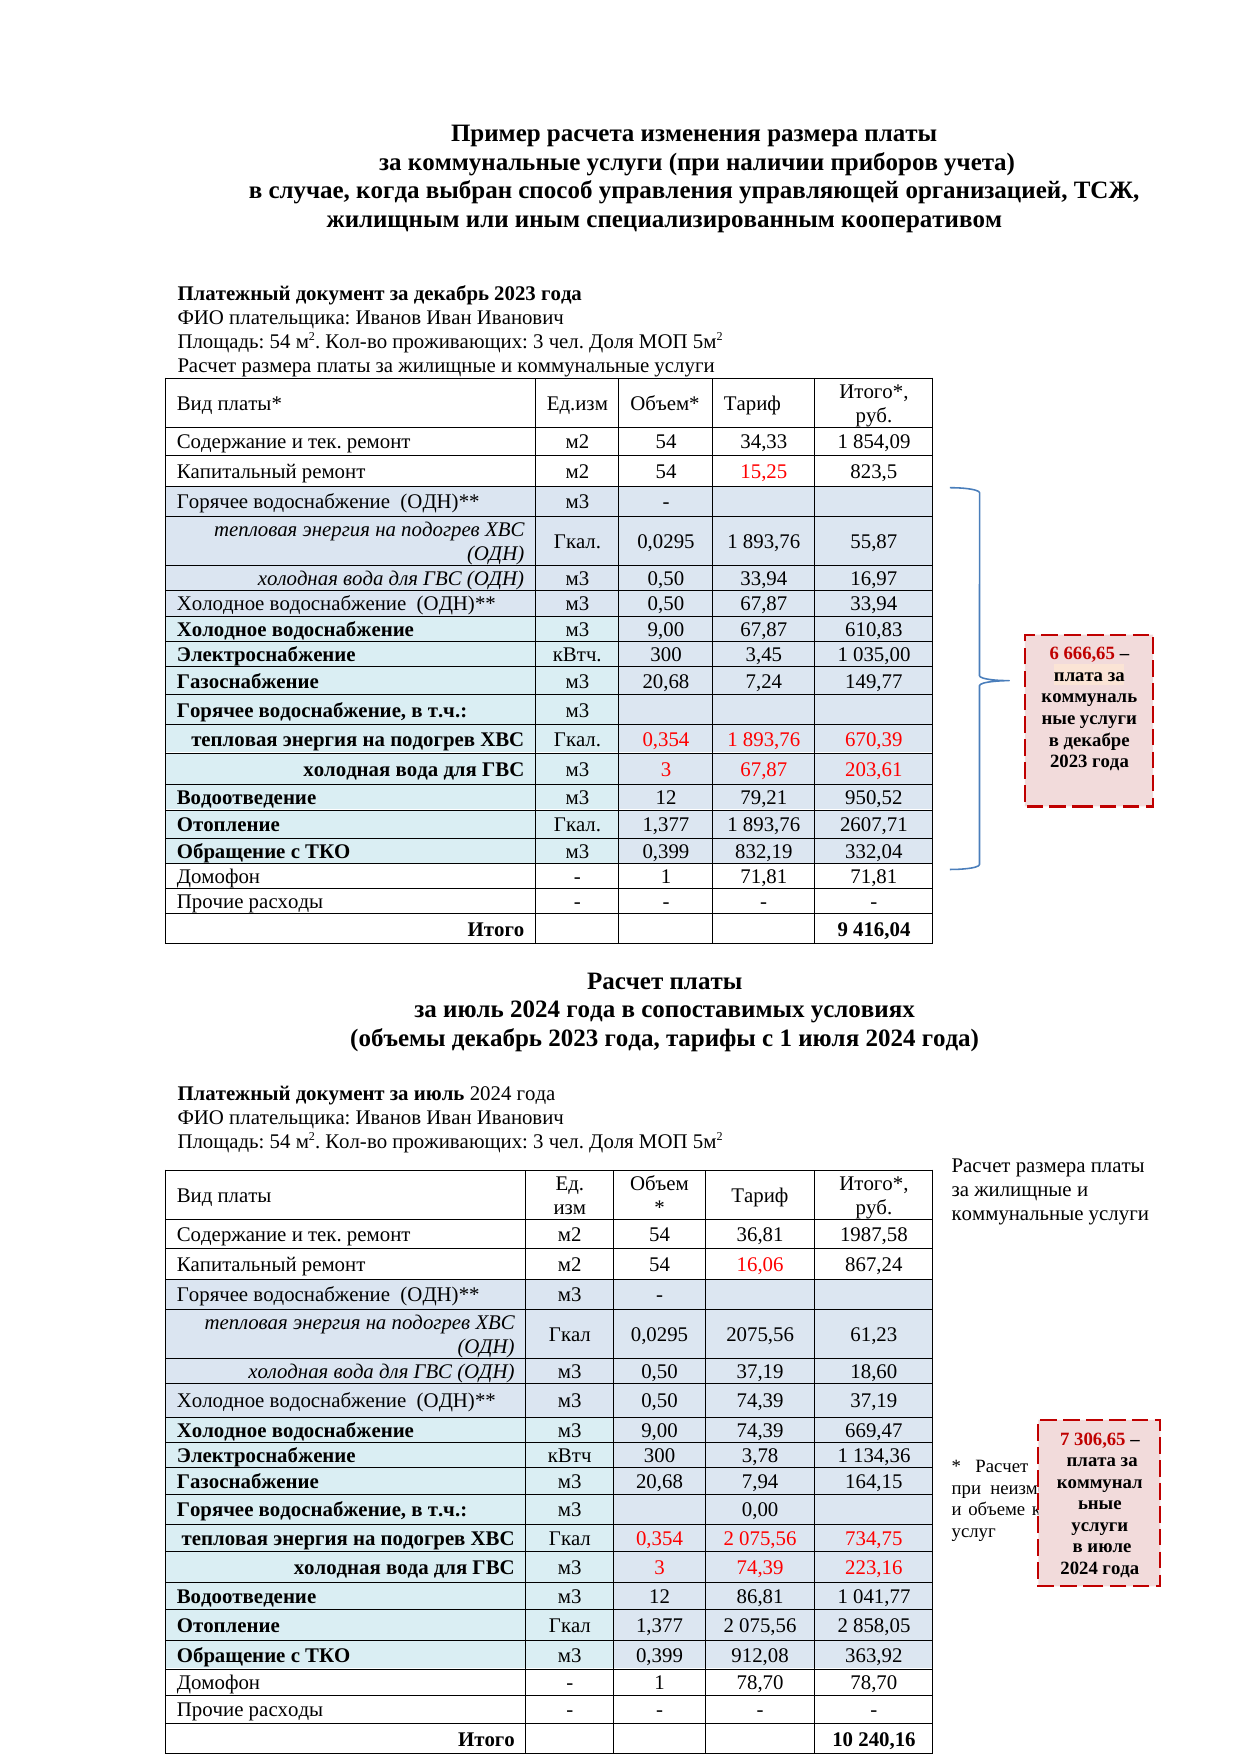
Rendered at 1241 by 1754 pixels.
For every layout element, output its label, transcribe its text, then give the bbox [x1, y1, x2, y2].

table_header Итого*, руб. [815, 379, 932, 427]
table_cell - [536, 889, 618, 913]
table_cell [713, 695, 814, 724]
table_cell 832,19 [713, 839, 814, 863]
table_cell 1 134,36 [815, 1443, 932, 1467]
table_cell м3 [526, 1583, 613, 1609]
table_cell м3 [536, 839, 618, 863]
table_cell 54 [619, 428, 712, 454]
table_cell [614, 1724, 705, 1753]
table_cell холодная вода для ГВС (ОДН) [166, 566, 535, 590]
table_cell Прочие расходы [166, 1696, 525, 1723]
table_cell 37,19 [815, 1384, 932, 1417]
table_cell Гкал. [536, 517, 618, 565]
table_header Ед. изм [526, 1171, 613, 1219]
table_cell 0,50 [619, 566, 712, 590]
table_cell 1 035,00 [815, 642, 932, 666]
table_cell 1,377 [614, 1610, 705, 1640]
table_cell 54 [614, 1249, 705, 1279]
table_cell 1 854,09 [815, 428, 932, 454]
text Платежный документ за декабрь 2023 года [177, 281, 1152, 305]
table_cell 16,97 [815, 566, 932, 590]
table_cell - [614, 1280, 705, 1309]
table_cell 300 [619, 642, 712, 666]
table_cell 78,70 [815, 1670, 932, 1695]
table_cell 54 [614, 1220, 705, 1248]
table_header Объем* [619, 379, 712, 427]
table_cell [815, 1280, 932, 1309]
table_cell м3 [526, 1418, 613, 1442]
table_cell Гкал [526, 1525, 613, 1551]
table_cell Электроснабжение [166, 1443, 525, 1467]
table_cell 54 [619, 456, 712, 486]
table_cell 74,39 [706, 1418, 814, 1442]
table_cell Гкал [526, 1610, 613, 1640]
table_cell Домофон [166, 864, 535, 888]
table_cell 0,50 [619, 591, 712, 616]
table_cell 223,16 [815, 1552, 932, 1582]
table_cell - [619, 487, 712, 516]
table_cell Домофон [166, 1670, 525, 1695]
table_header Вид платы* [166, 379, 535, 427]
table_cell холодная вода для ГВС (ОДН) [166, 1359, 525, 1383]
table_cell 610,83 [815, 617, 932, 641]
table_cell 1 893,76 [713, 725, 814, 752]
table_cell 1 893,76 [713, 811, 814, 838]
table_cell 71,81 [815, 864, 932, 888]
text Площадь: 54 м2. Кол-во проживающих: 3 чел. Доля МОП 5м2 [177, 329, 1152, 353]
table_cell м2 [526, 1249, 613, 1279]
table_cell [815, 695, 932, 724]
table_cell 20,68 [619, 667, 712, 694]
table_cell 33,94 [815, 591, 932, 616]
text за июль 2024 года в сопоставимых условиях [177, 994, 1152, 1023]
table_cell - [713, 889, 814, 913]
table_header Тариф [706, 1171, 814, 1219]
table_cell м2 [536, 428, 618, 454]
table_cell 1 [619, 864, 712, 888]
table_cell Гкал. [536, 725, 618, 752]
table_cell 149,77 [815, 667, 932, 694]
table_cell - [815, 1696, 932, 1723]
text (объемы декабрь 2023 года, тарифы с 1 июля 2024 года) [177, 1023, 1152, 1052]
table_cell 1 893,76 [713, 517, 814, 565]
table_cell 0,354 [614, 1525, 705, 1551]
table_cell 10 240,16 [815, 1724, 932, 1753]
table_cell [706, 1724, 814, 1753]
table_cell [614, 1495, 705, 1524]
table_cell 7,24 [713, 667, 814, 694]
table_header Тариф [713, 379, 814, 427]
table_cell 823,5 [815, 456, 932, 486]
table_cell 332,04 [815, 839, 932, 863]
table_cell Газоснабжение [166, 667, 535, 694]
table_cell 0,50 [614, 1359, 705, 1383]
table_cell Прочие расходы [166, 889, 535, 913]
table_cell Горячее водоснабжение, в т.ч.: [166, 1495, 525, 1524]
table_cell м3 [536, 754, 618, 784]
text за коммунальные услуги (при наличии приборов учета) [177, 147, 1152, 176]
table_cell 2 075,56 [706, 1610, 814, 1640]
table_cell Отопление [166, 1610, 525, 1640]
table_cell м3 [526, 1495, 613, 1524]
table_cell 670,39 [815, 725, 932, 752]
table_header Ед.изм [536, 379, 618, 427]
table_cell тепловая энергия на подогрев ХВС (ОДН) [166, 517, 535, 565]
table_cell [815, 1495, 932, 1524]
table_cell [815, 487, 932, 516]
table_cell - [536, 864, 618, 888]
table_cell 9 416,04 [815, 914, 932, 943]
table_cell 15,25 [713, 456, 814, 486]
table_cell 86,81 [706, 1583, 814, 1609]
table_cell 867,24 [815, 1249, 932, 1279]
table_cell 1987,58 [815, 1220, 932, 1248]
table_cell 74,39 [706, 1384, 814, 1417]
table_cell м3 [526, 1468, 613, 1494]
table_cell 33,94 [713, 566, 814, 590]
table_cell 300 [614, 1443, 705, 1467]
table_cell 2607,71 [815, 811, 932, 838]
table_cell 74,39 [706, 1552, 814, 1582]
text ФИО плательщика: Иванов Иван Иванович [177, 305, 1152, 329]
table_cell Газоснабжение [166, 1468, 525, 1494]
table_cell холодная вода для ГВС [166, 754, 535, 784]
table_cell 2 075,56 [706, 1525, 814, 1551]
table_cell Горячее водоснабжение (ОДН)** [166, 487, 535, 516]
table_cell Капитальный ремонт [166, 1249, 525, 1279]
table_cell 79,21 [713, 785, 814, 809]
table_cell Водоотведение [166, 785, 535, 809]
table_cell м3 [526, 1359, 613, 1383]
text Площадь: 54 м2. Кол-во проживающих: 3 чел. Доля МОП 5м2 [177, 1129, 1152, 1153]
table_cell Холодное водоснабжение [166, 1418, 525, 1442]
table_cell 2075,56 [706, 1310, 814, 1358]
table_cell 7,94 [706, 1468, 814, 1494]
table_cell 164,15 [815, 1468, 932, 1494]
table_cell 0,0295 [619, 517, 712, 565]
table_cell 71,81 [713, 864, 814, 888]
table_cell 37,19 [706, 1359, 814, 1383]
table_cell 12 [614, 1583, 705, 1609]
table_cell м3 [536, 617, 618, 641]
text Расчет размера платы за жилищные и коммунальные услуги [177, 353, 1152, 377]
table_cell 61,23 [815, 1310, 932, 1358]
table_cell м3 [526, 1641, 613, 1668]
table_cell Гкал [526, 1310, 613, 1358]
table_cell - [526, 1670, 613, 1695]
table_cell Холодное водоснабжение (ОДН)** [166, 591, 535, 616]
table_cell 0,50 [614, 1384, 705, 1417]
text ФИО плательщика: Иванов Иван Иванович [177, 1105, 1152, 1129]
table_cell м3 [536, 566, 618, 590]
table_cell кВтч. [536, 642, 618, 666]
table_cell 9,00 [614, 1418, 705, 1442]
table_cell 1,377 [619, 811, 712, 838]
text Расчет платы [177, 966, 1152, 994]
text Пример расчета изменения размера платы [177, 118, 1152, 147]
table_cell Горячее водоснабжение (ОДН)** [166, 1280, 525, 1309]
text в случае, когда выбран способ управления управляющей организацией, ТСЖ, жилищным или иным специализированным кооперативом [177, 176, 1152, 233]
table_cell Итого [166, 1724, 525, 1753]
table_cell [526, 1724, 613, 1753]
table_cell 734,75 [815, 1525, 932, 1551]
table_cell Содержание и тек. ремонт [166, 1220, 525, 1248]
table_cell тепловая энергия на подогрев ХВС [166, 1525, 525, 1551]
text Платежный документ за июль 2024 года [177, 1081, 1152, 1105]
table_cell Холодное водоснабжение [166, 617, 535, 641]
table_cell Обращение с ТКО [166, 1641, 525, 1668]
table_cell 3,78 [706, 1443, 814, 1467]
table_cell 203,61 [815, 754, 932, 784]
table_cell - [526, 1696, 613, 1723]
table_cell 2 858,05 [815, 1610, 932, 1640]
table_cell 1 [614, 1670, 705, 1695]
table_cell 950,52 [815, 785, 932, 809]
table_cell - [614, 1696, 705, 1723]
table_cell м2 [526, 1220, 613, 1248]
table_cell Горячее водоснабжение, в т.ч.: [166, 695, 535, 724]
table_header Объем* [614, 1171, 705, 1219]
table_cell 0,354 [619, 725, 712, 752]
table_cell 12 [619, 785, 712, 809]
table_cell 67,87 [713, 617, 814, 641]
table_cell 67,87 [713, 754, 814, 784]
table_cell Итого [166, 914, 535, 943]
table_cell холодная вода для ГВС [166, 1552, 525, 1582]
table_cell - [619, 889, 712, 913]
table_header Итого*, руб. [815, 1171, 932, 1219]
table_cell 3 [614, 1552, 705, 1582]
table_cell 67,87 [713, 591, 814, 616]
table_cell тепловая энергия на подогрев ХВС (ОДН) [166, 1310, 525, 1358]
table_cell 3 [619, 754, 712, 784]
table_cell 78,70 [706, 1670, 814, 1695]
table_cell м3 [536, 667, 618, 694]
table_cell 9,00 [619, 617, 712, 641]
table_cell 0,399 [619, 839, 712, 863]
table_cell [619, 914, 712, 943]
table_cell 18,60 [815, 1359, 932, 1383]
table_cell - [706, 1696, 814, 1723]
table_cell 1 041,77 [815, 1583, 932, 1609]
table_cell Отопление [166, 811, 535, 838]
table_cell тепловая энергия на подогрев ХВС [166, 725, 535, 752]
text Расчет размера платы за жилищные и коммунальные услуги [177, 1153, 1152, 1225]
table_cell [619, 695, 712, 724]
table_cell Содержание и тек. ремонт [166, 428, 535, 454]
table_cell 16,06 [706, 1249, 814, 1279]
table_cell 34,33 [713, 428, 814, 454]
table_cell Холодное водоснабжение (ОДН)** [166, 1384, 525, 1417]
table_cell 912,08 [706, 1641, 814, 1668]
table_cell Капитальный ремонт [166, 456, 535, 486]
table_cell м3 [526, 1384, 613, 1417]
table_cell 0,00 [706, 1495, 814, 1524]
table_cell 0,399 [614, 1641, 705, 1668]
table_cell м3 [536, 785, 618, 809]
table_cell - [815, 889, 932, 913]
table_cell 0,0295 [614, 1310, 705, 1358]
table_cell м2 [536, 456, 618, 486]
table_cell Электроснабжение [166, 642, 535, 666]
table_cell [706, 1280, 814, 1309]
table_cell 3,45 [713, 642, 814, 666]
table_header Вид платы [166, 1171, 525, 1219]
table_cell Гкал. [536, 811, 618, 838]
table_cell кВтч [526, 1443, 613, 1467]
table_cell [713, 487, 814, 516]
table_cell [713, 914, 814, 943]
table_cell 36,81 [706, 1220, 814, 1248]
table_cell м3 [536, 487, 618, 516]
table_cell м3 [536, 695, 618, 724]
table_cell м3 [536, 591, 618, 616]
table_cell 363,92 [815, 1641, 932, 1668]
text * Расчет производится при неизменном наборе и объеме коммунальных услуг [933, 1455, 1038, 1541]
table_cell 20,68 [614, 1468, 705, 1494]
table_cell 669,47 [815, 1418, 932, 1442]
table_cell м3 [526, 1552, 613, 1582]
table_cell Водоотведение [166, 1583, 525, 1609]
table_cell Обращение с ТКО [166, 839, 535, 863]
table_cell [536, 914, 618, 943]
table_cell 55,87 [815, 517, 932, 565]
table_cell м3 [526, 1280, 613, 1309]
